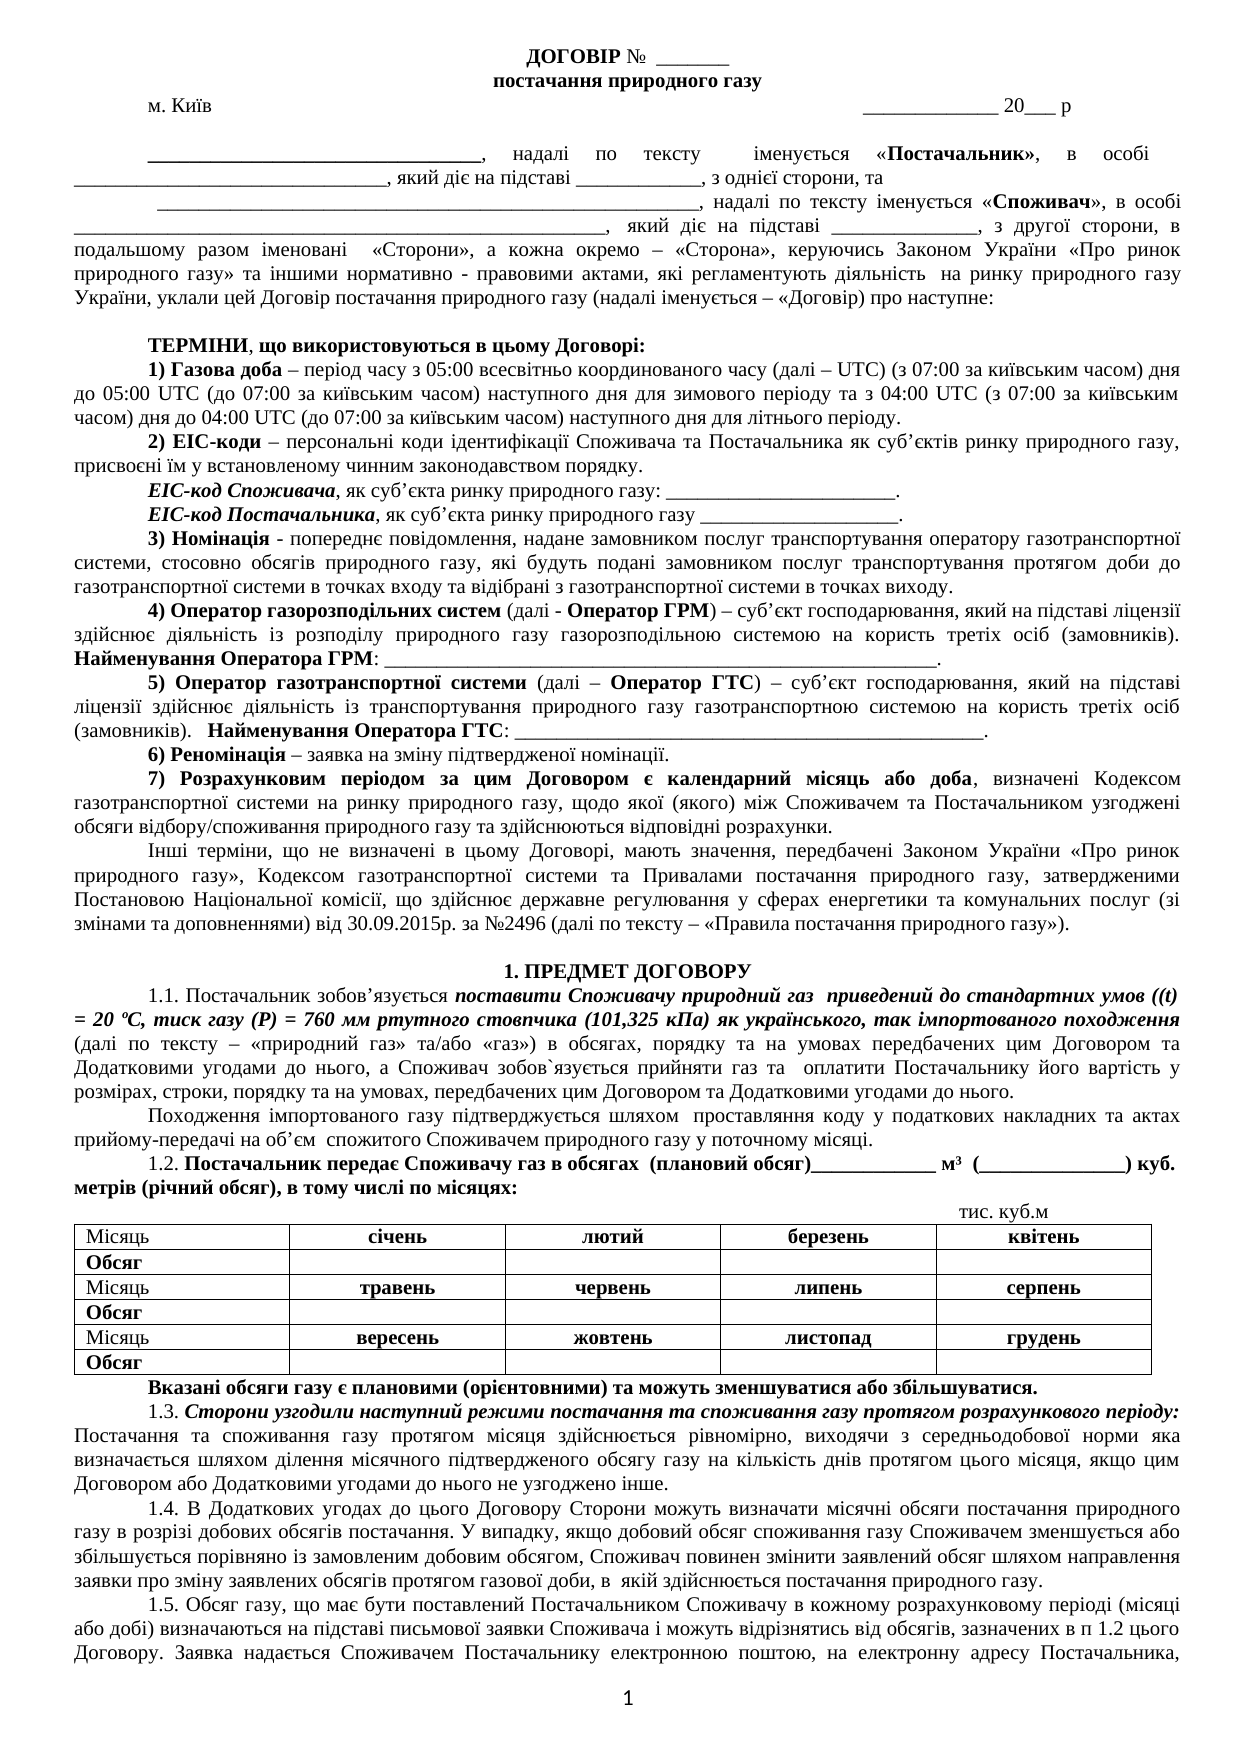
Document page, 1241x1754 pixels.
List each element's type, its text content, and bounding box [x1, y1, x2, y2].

table_header лютий [506, 1225, 720, 1248]
table_cell [506, 1300, 720, 1324]
text Походження імпортованого газу підтверджується шляхом проставляння коду у податкових накладних та актах прийому-передачі на об’єм спожитого Споживачем природного газу у поточному місяці. [74, 1103, 1181, 1151]
table_cell Місяць [75, 1325, 289, 1349]
table_cell [506, 1350, 720, 1374]
text 2) ЕІС-коди – персональні коди ідентифікації Споживача та Постачальника як суб’єктів ринку природного газу, присвоєні їм у встановленому чинним законодавством порядку. [74, 429, 1181, 477]
table_header квітень [937, 1225, 1151, 1248]
text 1.3. Сторони узгодили наступний режими постачання та споживання газу протягом розрахункового періоду: Постачання та споживання газу протягом місяця здійснюється рівномірно, виходячи з середньодобової норми яка визначається шляхом ділення місячного підтвердженого обсягу газу на кількість днів протягом цього місяця, якщо цим Договором або Додатковими угодами до нього не узгоджено інше. [74, 1399, 1181, 1495]
table_cell [721, 1350, 936, 1374]
text ДОГОВІР № _______ [74, 44, 1181, 68]
table_cell [937, 1250, 1151, 1274]
table_cell Обсяг [75, 1350, 289, 1374]
table_cell [937, 1300, 1151, 1324]
table_cell серпень [937, 1275, 1151, 1299]
text ____________________________________________________, надалі по тексту іменується «Споживач», в особі ___________________________________________________, який діє на підставі ______________, з другої сторони, в подальшому разом іменовані «Сторони», а кожна окремо – «Сторона», керуючись Законом України «Про ринок природного газу» та іншими нормативно - правовими актами, які регламентують діяльність на ринку природного газу України, уклали цей Договір постачання природного газу (надалі іменується – «Договір) про наступне: [74, 189, 1181, 309]
table_cell вересень [290, 1325, 505, 1349]
text ТЕРМІНИ, що використовуються в цьому Договорі: [74, 333, 1181, 357]
text 1. ПРЕДМЕТ ДОГОВОРУ [74, 959, 1181, 983]
table_cell [290, 1250, 505, 1274]
text 3) Номінація - попереднє повідомлення, надане замовником послуг транспортування оператору газотранспортної системи, стосовно обсягів природного газу, які будуть подані замовником послуг транспортування протягом доби до газотранспортної системи в точках входу та відібрані з газотранспортної системи в точках виходу. [74, 526, 1181, 598]
text 1) Газова доба – період часу з 05:00 всесвітньо координованого часу (далі – UTC) (з 07:00 за київським часом) дня до 05:00 UTC (до 07:00 за київським часом) наступного дня для зимового періоду та з 04:00 UTC (з 07:00 за київським часом) дня до 04:00 UTC (до 07:00 за київським часом) наступного дня для літнього періоду. [74, 357, 1181, 429]
table_header березень [721, 1225, 936, 1248]
table_header січень [290, 1225, 505, 1248]
table_cell [721, 1300, 936, 1324]
table_cell [506, 1250, 720, 1274]
text 6) Реномінація – заявка на зміну підтвердженої номінації. [74, 742, 1181, 766]
text ЕІС-код Споживача, як суб’єкта ринку природного газу: ______________________. [74, 477, 1181, 502]
table_cell червень [506, 1275, 720, 1299]
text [74, 1592, 1181, 1664]
table_cell Обсяг [75, 1300, 289, 1324]
text Вказані обсяги газу є плановими (орієнтовними) та можуть зменшуватися або збільшуватися. [74, 1375, 1181, 1399]
text 1.1. Постачальник зобов’язується поставити Споживачу природний газ приведений до стандартних умов ((t) = 20 ºС, тиск газу (Р) = 760 мм ртутного стовпчика (101,325 кПа) як українського, так імпортованого походження (далі по тексту – «природний газ» та/або «газ») в обсягах, порядку та на умовах передбачених цим Договором та Додатковими угодами до нього, а Споживач зобов`язується прийняти газ та оплатити Постачальнику його вартість у розмірах, строки, порядку та на умовах, передбачених цим Договором та Додатковими угодами до нього. [74, 983, 1181, 1103]
text ЕІС-код Постачальника, як суб’єкта ринку природного газу ___________________. [74, 502, 1181, 526]
table_header Місяць [75, 1225, 289, 1248]
table_cell Обсяг [75, 1250, 289, 1274]
table_cell листопад [721, 1325, 936, 1349]
table_cell [290, 1350, 505, 1374]
table_cell липень [721, 1275, 936, 1299]
text Інші терміни, що не визначені в цьому Договорі, мають значення, передбачені Законом України «Про ринок природного газу», Кодексом газотранспортної системи та Привалами постачання природного газу, затвердженими Постановою Національної комісії, що здійснює державне регулювання у сферах енергетики та комунальних послуг (зі змінами та доповненнями) від 30.09.2015р. за №2496 (далі по тексту – «Правила постачання природного газу»). [74, 838, 1181, 935]
text постачання природного газу [74, 68, 1181, 92]
text 1.2. Постачальник передає Споживачу газ в обсягах (плановий обсяг)____________ м³ (______________) куб. метрів (річний обсяг), в тому числі по місяцях: [74, 1151, 1181, 1199]
text 4) Оператор газорозподільних систем (далі - Оператор ГРМ) – суб’єкт господарювання, який на підставі ліцензії здійснює діяльність із розподілу природного газу газорозподільною системою на користь третіх осіб (замовників). Найменування Оператора ГРМ: _____________________________________________________. [74, 598, 1181, 670]
text 7) Розрахунковим періодом за цим Договором є календарний місяць або доба, визначені Кодексом газотранспортної системи на ринку природного газу, щодо якої (якого) між Споживачем та Постачальником узгоджені обсяги відбору/споживання природного газу та здійснюються відповідні розрахунки. [74, 766, 1181, 838]
table_cell [937, 1350, 1151, 1374]
text 1.4. В Додаткових угодах до цього Договору Сторони можуть визначати місячні обсяги постачання природного газу в розрізі добових обсягів постачання. У випадку, якщо добовий обсяг споживання газу Споживачем зменшується або збільшується порівняно із замовленим добовим обсягом, Споживач повинен змінити заявлений обсяг шляхом направлення заявки про зміну заявлених обсягів протягом газової доби, в якій здійснюється постачання природного газу. [74, 1495, 1181, 1592]
text м. Київ _____________ 20___ р [74, 92, 1181, 117]
text 5) Оператор газотранспортної системи (далі – Оператор ГТС) – суб’єкт господарювання, який на підставі ліцензії здійснює діяльність із транспортування природного газу газотранспортною системою на користь третіх осіб (замовників). Найменування Оператора ГТС: _____________________________________________. [74, 670, 1181, 742]
table_cell жовтень [506, 1325, 720, 1349]
table_cell грудень [937, 1325, 1151, 1349]
table_cell [721, 1250, 936, 1274]
table_cell Місяць [75, 1275, 289, 1299]
table_cell травень [290, 1275, 505, 1299]
text ________________________________, надалі по тексту іменується «Постачальник», в особі ______________________________, який діє на підставі ____________, з однієї сторони, та [74, 141, 1181, 189]
text тис. куб.м [74, 1199, 1181, 1223]
table_cell [290, 1300, 505, 1324]
